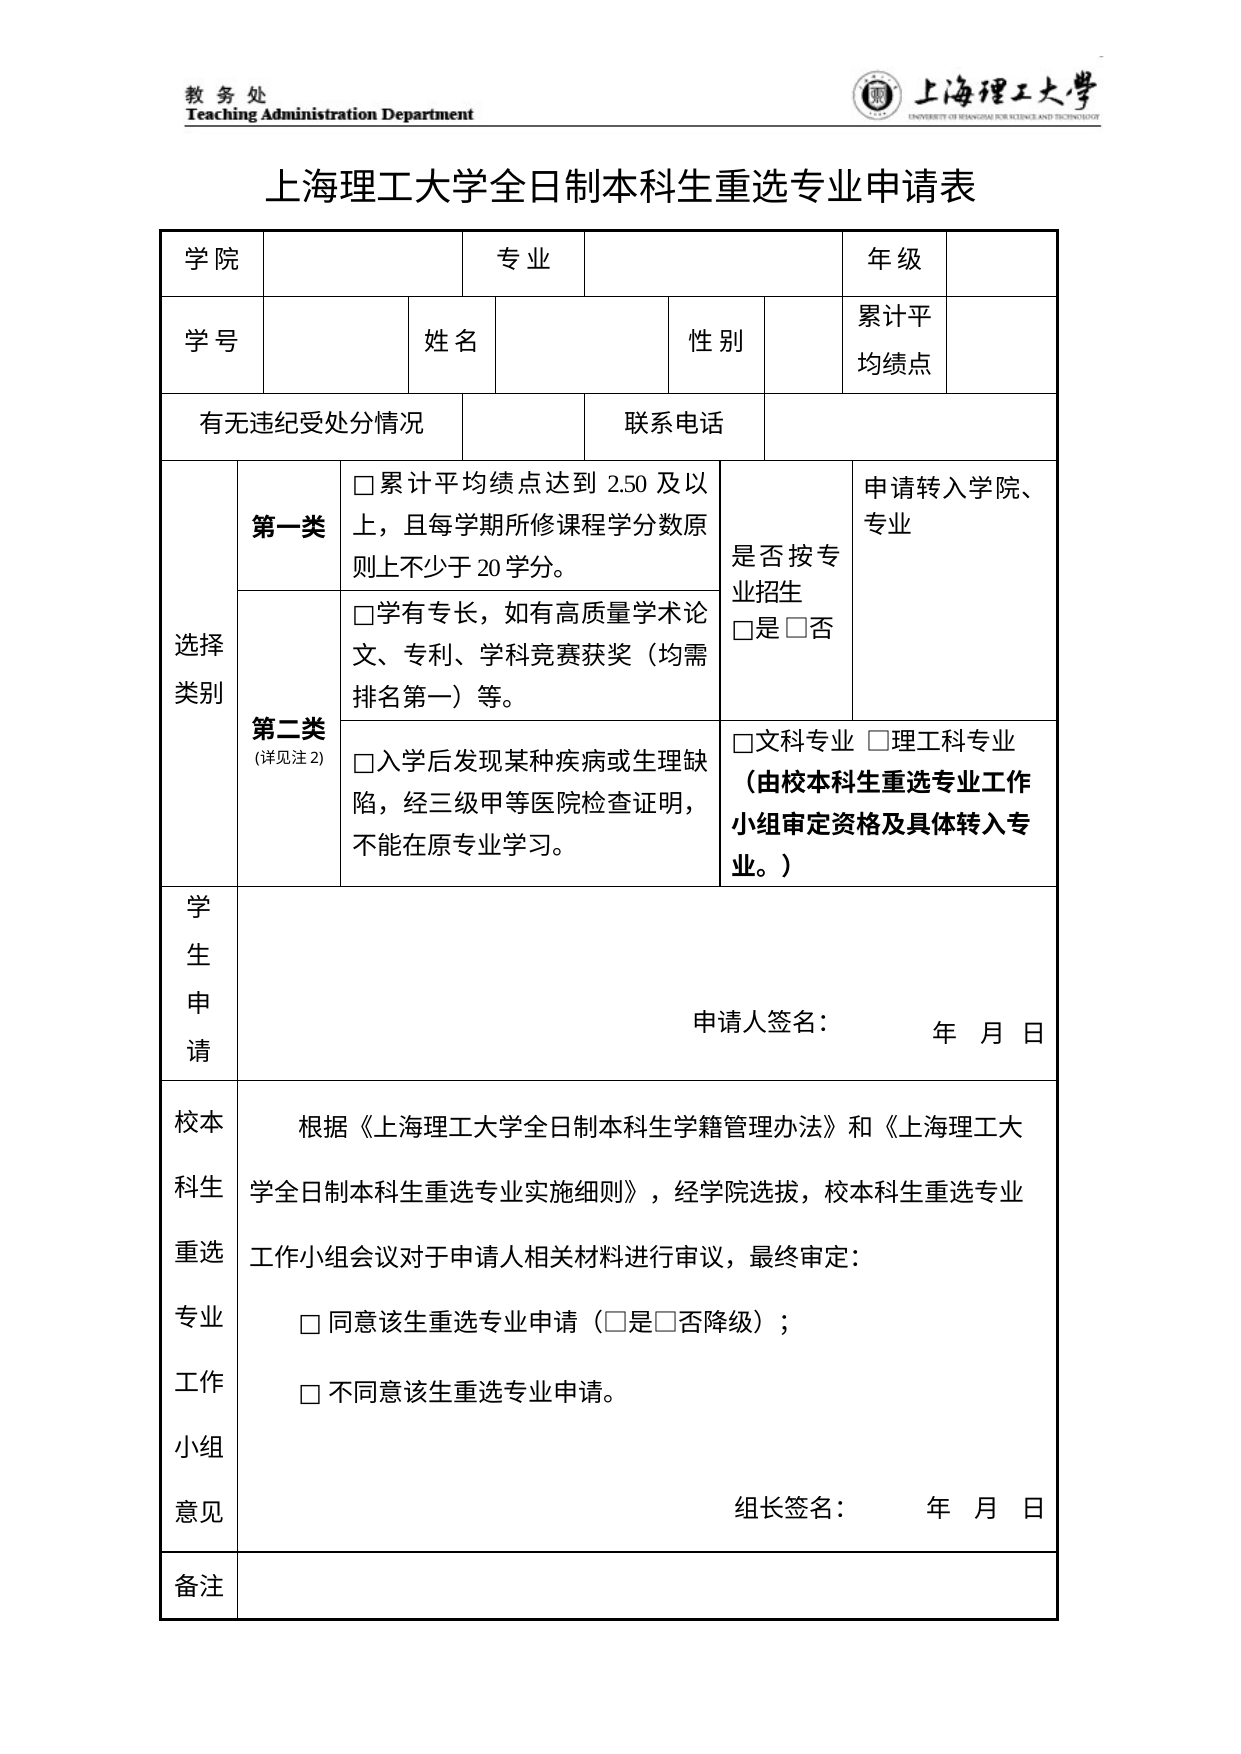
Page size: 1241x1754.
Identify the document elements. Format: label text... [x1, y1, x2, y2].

table_cell 性 别 [669, 297, 764, 393]
table_header 年 级 [843, 232, 946, 296]
table_cell 申请人签名： 年 月 日 [238, 887, 1056, 1079]
table_cell 姓 名 [409, 297, 495, 393]
table_cell [463, 394, 584, 460]
table_cell □累计平均绩点达到2.50及以上，且每学期所修课程学分数原则上不少于20学分。 [341, 461, 719, 590]
table_cell 校本科生重选专业工作小组 意见 [162, 1081, 237, 1551]
table_cell [765, 394, 1056, 460]
table_cell 申请转入学院、专业 [853, 461, 1056, 720]
table_header [585, 232, 842, 296]
table_cell 学 号 [162, 297, 263, 393]
table_cell [238, 1553, 1056, 1617]
table_header 学 院 [162, 232, 263, 296]
table_cell 是否按专业招生 □是 □否 [721, 461, 852, 720]
table_cell 有无违纪受处分情况 [162, 394, 462, 460]
table_cell □文科专业 □理工科专业 （由校本科生重选专业工作小组审定资格及具体转入专业。） [721, 721, 1056, 886]
table_cell [264, 297, 408, 393]
table_header [947, 232, 1056, 296]
table_header 专 业 [463, 232, 584, 296]
picture [182, 56, 1104, 138]
table_cell □学有专长，如有高质量学术论文、专利、学科竞赛获奖（均需排名第一）等。 [341, 591, 719, 720]
table_header [264, 232, 462, 296]
table_cell 根据《上海理工大学全日制本科生学籍管理办法》和《上海理工大学全日制本科生重选专业实施细则》，经学院选拔，校本科生重选专业工作小组会议对于申请人相关材料进行审议，最终审定： □ 同意该生重选专业申请（□是□否降级）； □ 不同意该生重选专业申请。 组长签名： 年 月 日 [238, 1081, 1056, 1551]
table_cell [947, 297, 1056, 393]
table_cell □入学后发现某种疾病或生理缺陷，经三级甲等医院检查证明，不能在原专业学习。 [341, 721, 719, 886]
table_cell 备注 [162, 1553, 237, 1617]
table_cell 学 生 申 请 [162, 887, 237, 1079]
table_cell 联系电话 [585, 394, 764, 460]
table_cell 第二类 (详见注2) [238, 591, 340, 886]
table_cell [496, 297, 668, 393]
table_cell 累计平均绩点 [843, 297, 946, 393]
table_cell 第一类 [238, 461, 340, 590]
text 上海理工大学全日制本科生重选专业申请表 [171, 151, 1069, 216]
table_cell 选择类别 [162, 461, 237, 886]
table_cell [765, 297, 842, 393]
